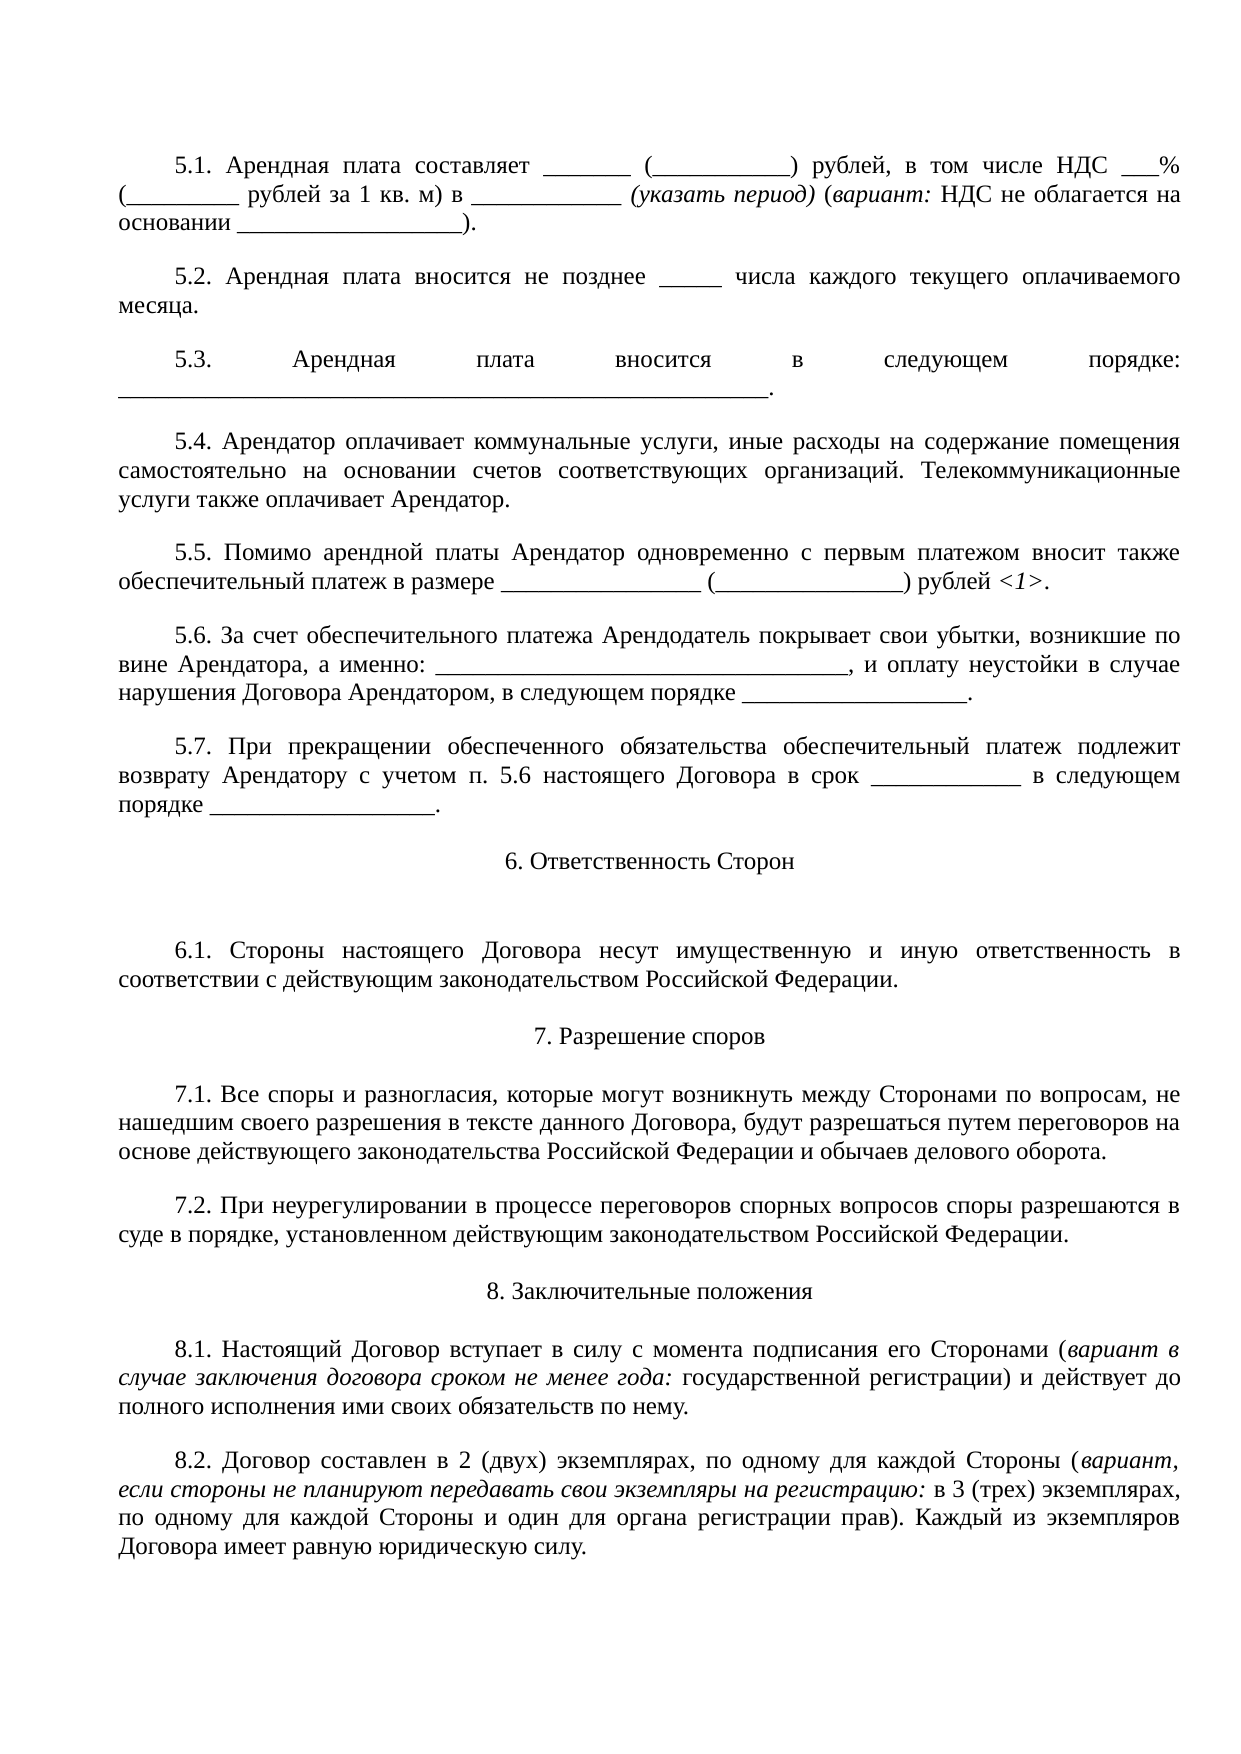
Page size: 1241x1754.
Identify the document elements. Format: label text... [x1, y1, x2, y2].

text 5.4. Арендатор оплачивает коммунальные услуги, иные расходы на содержание помещения самостоятельно на основании счетов соответствующих организаций. Телекоммуникационные услуги также оплачивает Арендатор. [118, 426, 1181, 512]
text 5.5. Помимо арендной платы Арендатор одновременно с первым платежом вносит также обеспечительный платеж в размере ________________ (_______________) рублей <1>. [118, 537, 1181, 595]
text 5.2. Арендная плата вносится не позднее _____ числа каждого текущего оплачиваемого месяца. [118, 261, 1181, 319]
text 7.1. Все споры и разногласия, которые могут возникнуть между Сторонами по вопросам, не нашедшим своего разрешения в тексте данного Договора, будут разрешаться путем переговоров на основе действующего законодательства Российской Федерации и обычаев делового оборота. [118, 1079, 1181, 1165]
text 6. Ответственность Сторон [118, 846, 1181, 875]
text 5.6. За счет обеспечительного платежа Арендодатель покрывает свои убытки, возникшие по вине Арендатора, а именно: _________________________________, и оплату неустойки в случае нарушения Договора Арендатором, в следующем порядке __________________. [118, 620, 1181, 706]
text 5.1. Арендная плата составляет _______ (___________) рублей, в том числе НДС ___% (_________ рублей за 1 кв. м) в ____________ (указать период) (вариант: НДС не облагается на основании __________________). [118, 150, 1181, 236]
text 8.2. Договор составлен в 2 (двух) экземплярах, по одному для каждой Стороны (вариант, если стороны не планируют передавать свои экземпляры на регистрацию: в 3 (трех) экземплярах, по одному для каждой Стороны и один для органа регистрации прав). Каждый из экземпляров Договора имеет равную юридическую силу. [118, 1445, 1181, 1560]
text 6.1. Стороны настоящего Договора несут имущественную и иную ответственность в соответствии с действующим законодательством Российской Федерации. [118, 935, 1181, 992]
text 7.2. При неурегулировании в процессе переговоров спорных вопросов споры разрешаются в суде в порядке, установленном действующим законодательством Российской Федерации. [118, 1190, 1181, 1247]
text 8. Заключительные положения [118, 1276, 1181, 1305]
text 5.3. Арендная плата вносится в следующем порядке: ____________________________________________________. [118, 344, 1181, 401]
text 5.7. При прекращении обеспеченного обязательства обеспечительный платеж подлежит возврату Арендатору с учетом п. 5.6 настоящего Договора в срок ____________ в следующем порядке __________________. [118, 731, 1181, 817]
text 7. Разрешение споров [118, 1021, 1181, 1050]
text 8.1. Настоящий Договор вступает в силу с момента подписания его Сторонами (вариант в случае заключения договора сроком не менее года: государственной регистрации) и действует до полного исполнения ими своих обязательств по нему. [118, 1334, 1181, 1420]
